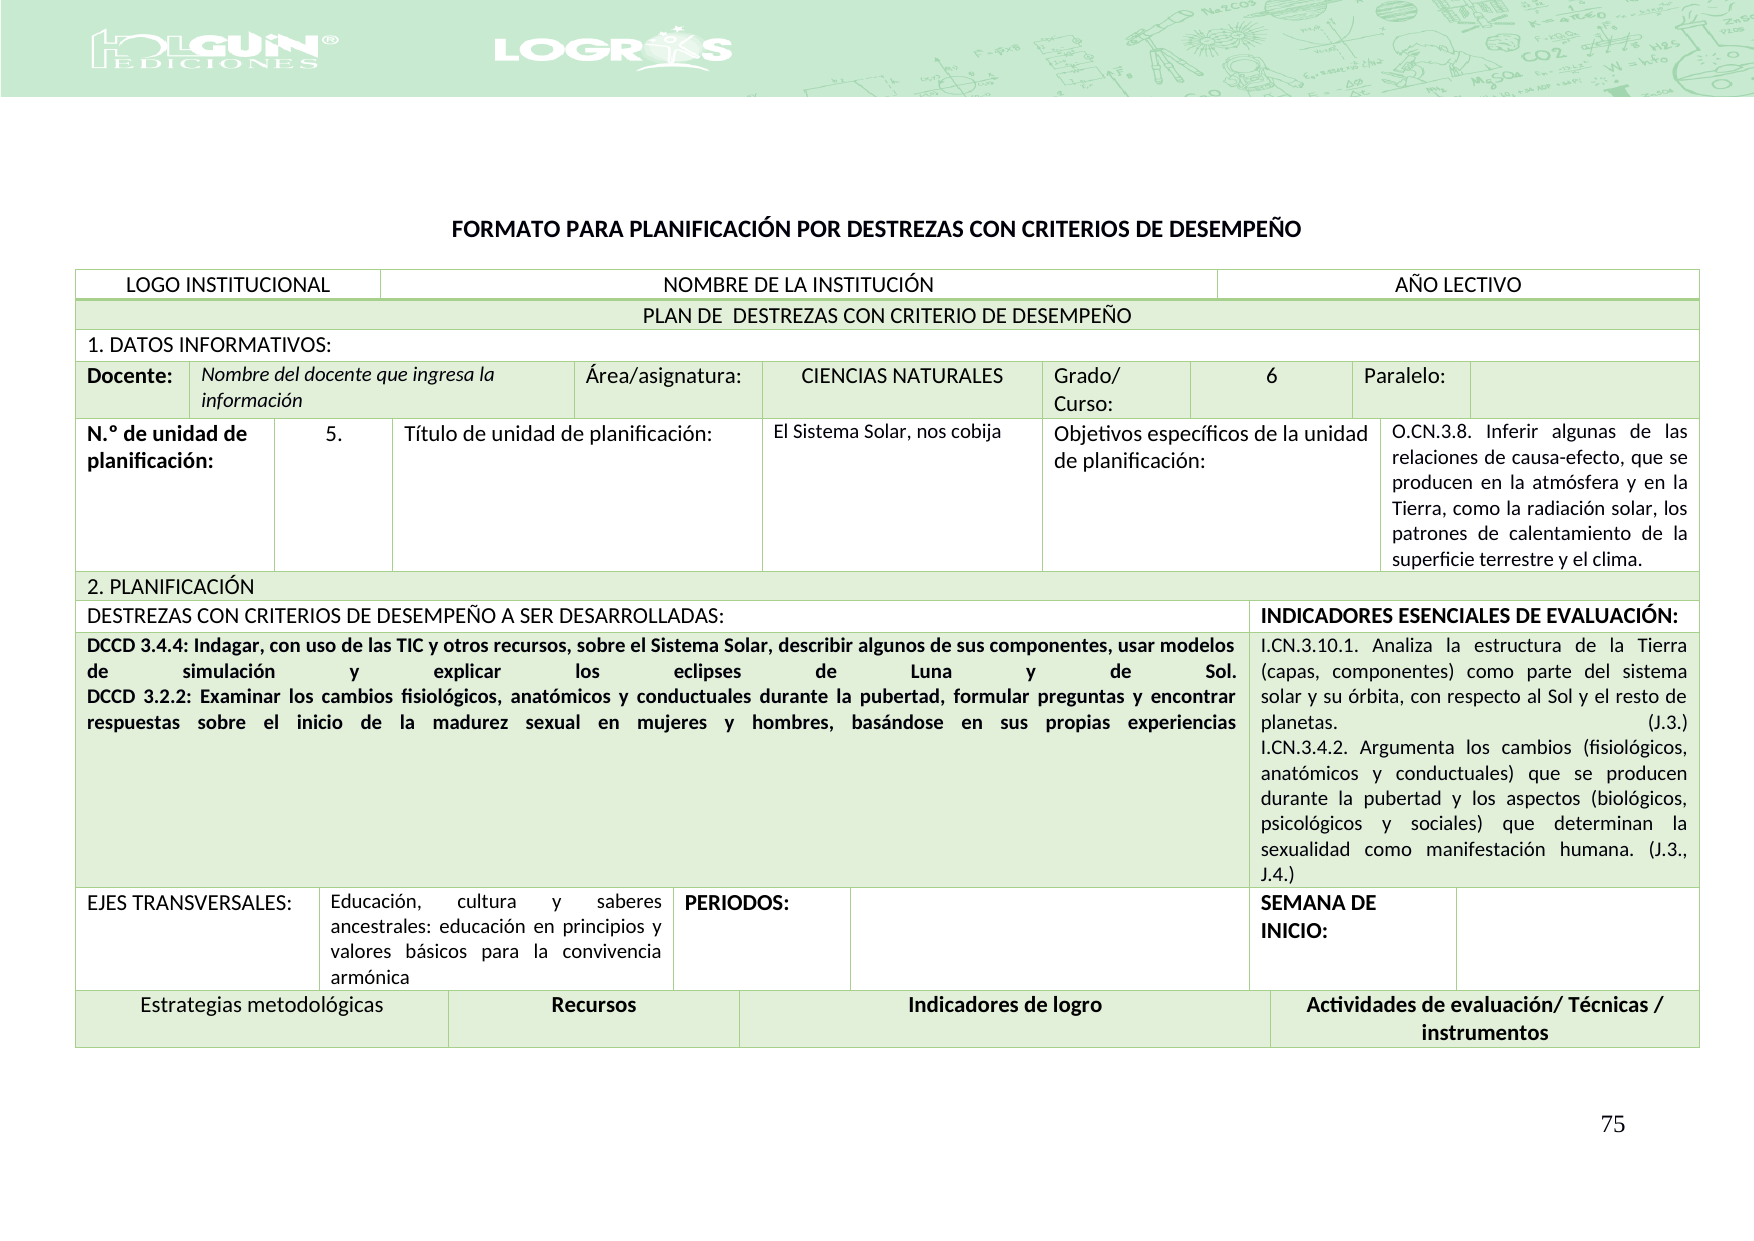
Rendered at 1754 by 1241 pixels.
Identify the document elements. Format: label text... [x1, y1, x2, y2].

table_cell EJES TRANSVERSALES: [76, 888, 319, 989]
table_cell 6 [1191, 362, 1352, 418]
table_cell Objetivos específicos de la unidad de planificación: [1043, 419, 1380, 571]
table_header NOMBRE DE LA INSTITUCIÓN [381, 270, 1217, 298]
table_cell SEMANA DE INICIO: [1250, 888, 1456, 989]
table_cell [851, 888, 1249, 989]
table_cell 1. DATOS INFORMATIVOS: [76, 330, 1699, 361]
table_cell Educación, cultura y saberes ancestrales: educación en principios y valores básicos para la convivencia armónica [320, 888, 673, 989]
table_cell 5. [275, 419, 392, 571]
table_cell [1471, 362, 1699, 418]
table_header AÑO LECTIVO [1218, 270, 1699, 298]
table_cell Grado/Curso: [1043, 362, 1190, 418]
table_cell O.CN.3.8. Inferir algunas de las relaciones de causa-efecto, que se producen en la atmósfera y en la Tierra, como la radiación solar, los patrones de calentamiento de la superficie terrestre y el clima. [1381, 419, 1699, 571]
table_cell I.CN.3.10.1. Analiza la estructura de la Tierra (capas, componentes) como parte del sistema solar y su órbita, con respecto al Sol y el resto de planetas. (J.3.) I.CN.3.4.2. Argumenta los cambios (fisiológicos, anatómicos y conductuales) que se producen durante la pubertad y los aspectos (biológicos, psicológicos y sociales) que determinan la sexualidad como manifestación humana. (J.3., J.4.) [1250, 633, 1699, 887]
table_header LOGO INSTITUCIONAL [76, 270, 380, 298]
table_cell Nombre del docente que ingresa la información [190, 362, 574, 418]
table_cell CIENCIAS NATURALES [763, 362, 1042, 418]
table_cell PERIODOS: [674, 888, 850, 989]
table_cell Paralelo: [1353, 362, 1470, 418]
table_cell El Sistema Solar, nos cobija [763, 419, 1042, 571]
table_cell N.º de unidad de planificación: [76, 419, 274, 571]
table_cell Título de unidad de planificación: [393, 419, 762, 571]
table_cell Recursos [449, 991, 739, 1047]
table_cell 2. PLANIFICACIÓN [76, 572, 1699, 600]
table_cell Docente: [76, 362, 189, 418]
table_cell Estrategias metodológicas [76, 991, 448, 1047]
table_cell [1457, 888, 1699, 989]
table_cell PLAN DE DESTREZAS CON CRITERIO DE DESEMPEÑO [76, 301, 1699, 329]
table_cell INDICADORES ESENCIALES DE EVALUACIÓN: [1250, 601, 1699, 632]
text FORMATO PARA PLANIFICACIÓN POR DESTREZAS CON CRITERIOS DE DESEMPEÑO [75, 213, 1679, 244]
table_cell Indicadores de logro [740, 991, 1270, 1047]
table_cell DESTREZAS CON CRITERIOS DE DESEMPEÑO A SER DESARROLLADAS: [76, 601, 1249, 632]
picture [0, 0, 1754, 97]
table_cell Actividades de evaluación/ Técnicas / instrumentos [1271, 991, 1699, 1047]
table_cell Área/asignatura: [575, 362, 762, 418]
table_cell DCCD 3.4.4: Indagar, con uso de las TIC y otros recursos, sobre el Sistema Solar, describir algunos de sus componentes, usar modelos de simulación y explicar los eclipses de Luna y de Sol. DCCD 3.2.2: Examinar los cambios fisiológicos, anatómicos y conductuales durante la pubertad, formular preguntas y encontrar respuestas sobre el inicio de la madurez sexual en mujeres y hombres, basándose en sus propias experiencias [76, 633, 1249, 887]
